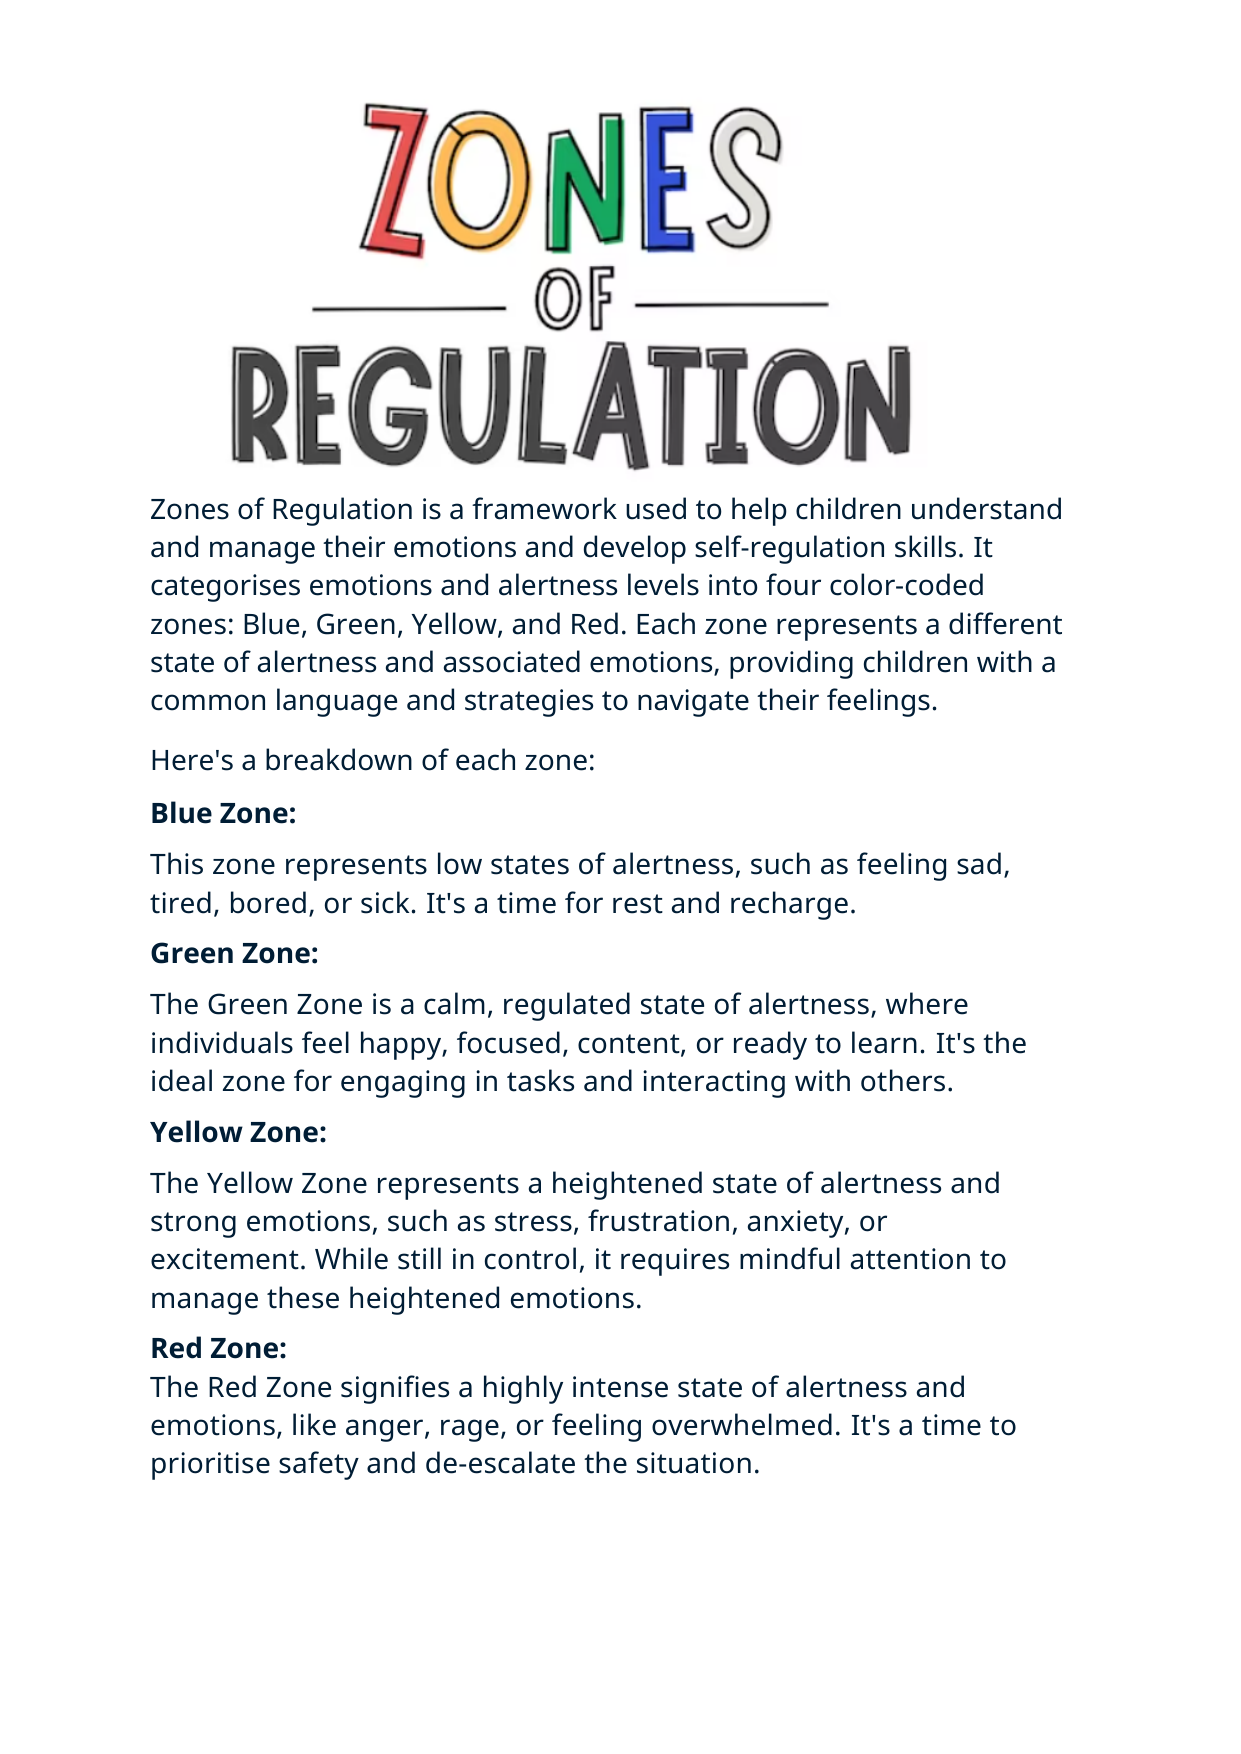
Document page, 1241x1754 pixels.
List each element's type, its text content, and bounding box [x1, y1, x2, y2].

text The Yellow Zone represents a heightened state of alertness and strong emotions, such as stress, frustration, anxiety, or excitement. While still in control, it requires mindful attention to manage these heightened emotions. [150, 1163, 1090, 1316]
text This zone represents low states of alertness, such as feeling sad, tired, bored, or sick. It's a time for rest and recharge. [150, 845, 1090, 921]
text The Red Zone signifies a highly intense state of alertness and emotions, like anger, rage, or feeling overwhelmed. It's a time to prioritise safety and de-escalate the situation. [150, 1367, 1090, 1482]
text Yellow Zone: [150, 1112, 1090, 1151]
text The Green Zone is a calm, regulated state of alertness, where individuals feel happy, focused, content, or ready to learn. It's the ideal zone for engaging in tasks and interacting with others. [150, 985, 1090, 1100]
text Green Zone: [150, 934, 1090, 972]
picture [150, 66, 1013, 482]
text Blue Zone: [150, 794, 1090, 832]
text Here's a breakdown of each zone: [150, 740, 1090, 778]
text Zones of Regulation is a framework used to help children understand and manage their emotions and develop self-regulation skills. It categorises emotions and alertness levels into four color-coded zones: Blue, Green, Yellow, and Red. Each zone represents a different state of alertness and associated emotions, providing children with a common language and strategies to navigate their feelings. [150, 150, 1090, 719]
text Red Zone: [150, 1329, 1090, 1367]
